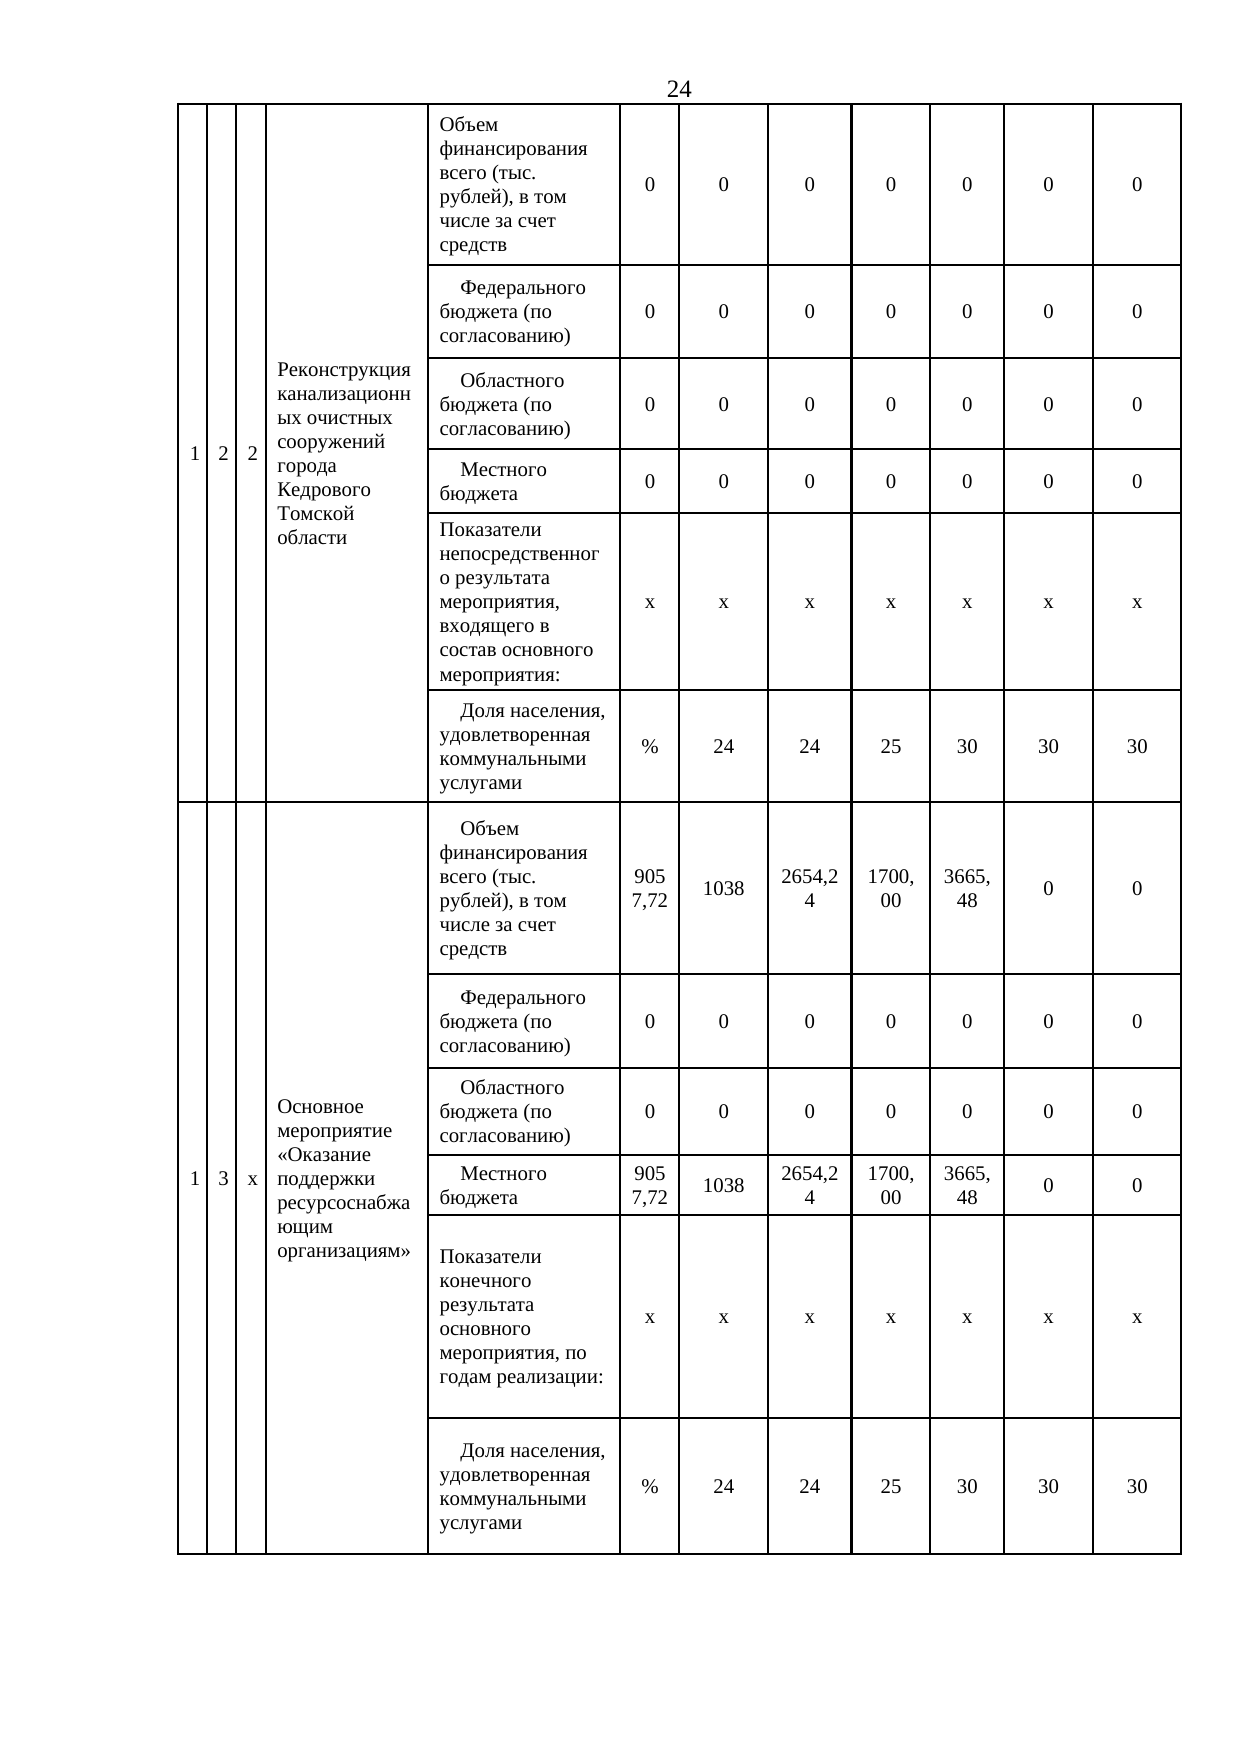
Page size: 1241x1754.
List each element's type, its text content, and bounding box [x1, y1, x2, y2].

table_cell 0 [1005, 359, 1092, 448]
table_cell 0 [621, 975, 678, 1067]
table_cell 0 [680, 975, 767, 1067]
table_cell х [680, 514, 767, 688]
table_cell 1038 [680, 803, 767, 973]
table_cell Местного бюджета [429, 1156, 619, 1213]
table_cell 0 [769, 105, 850, 263]
table_cell 1038 [680, 1156, 767, 1213]
table_cell 0 [769, 975, 850, 1067]
table_cell 0 [931, 359, 1003, 448]
table_cell 24 [680, 1419, 767, 1553]
table_cell Федерального бюджета (по согласованию) [429, 266, 619, 357]
table_cell 0 [1094, 1069, 1180, 1154]
table_cell 0 [769, 1069, 850, 1154]
table_cell х [621, 514, 678, 688]
table_cell 0 [931, 105, 1003, 263]
table_cell х [1094, 514, 1180, 688]
table_cell 0 [1094, 803, 1180, 973]
table_cell х [769, 514, 850, 688]
table_cell х [931, 1216, 1003, 1417]
table_cell 0 [931, 266, 1003, 357]
table_cell 9057,72 [621, 1156, 678, 1213]
table_cell 0 [853, 975, 929, 1067]
table_cell 0 [1094, 266, 1180, 357]
table_cell х [853, 514, 929, 688]
table_cell х [931, 514, 1003, 688]
table_cell 0 [621, 266, 678, 357]
table_cell Реконструкция канализационных очистных сооружений города Кедрового Томской области [267, 105, 427, 801]
table_cell 0 [1005, 975, 1092, 1067]
table_cell х [853, 1216, 929, 1417]
table_cell Объем финансирования всего (тыс. рублей), в том числе за счет средств [429, 105, 619, 263]
table_cell 0 [853, 359, 929, 448]
table_cell 0 [1094, 975, 1180, 1067]
table_cell 25 [853, 1419, 929, 1553]
table_cell % [621, 691, 678, 801]
table_cell х [769, 1216, 850, 1417]
table_cell Областного бюджета (по согласованию) [429, 1069, 619, 1154]
table_cell 2 [208, 105, 235, 801]
table_cell 25 [853, 691, 929, 801]
table_cell 0 [853, 105, 929, 263]
table_cell 0 [1094, 1156, 1180, 1213]
table_cell 0 [853, 450, 929, 512]
table_cell 1700,00 [853, 803, 929, 973]
table_cell Доля населения, удовлетворенная коммунальными услугами [429, 691, 619, 801]
table_cell 2654,24 [769, 803, 850, 973]
table_cell Федерального бюджета (по согласованию) [429, 975, 619, 1067]
table_cell 1 [179, 803, 206, 1553]
table_cell 3665,48 [931, 803, 1003, 973]
table_cell 0 [931, 975, 1003, 1067]
table_cell 0 [621, 1069, 678, 1154]
table_cell х [237, 803, 265, 1553]
table_cell 0 [680, 105, 767, 263]
table_cell Объем финансирования всего (тыс. рублей), в том числе за счет средств [429, 803, 619, 973]
table_cell х [1094, 1216, 1180, 1417]
table_cell 0 [1005, 105, 1092, 263]
table_cell 30 [1005, 1419, 1092, 1553]
table_cell 0 [680, 450, 767, 512]
table_cell Областного бюджета (по согласованию) [429, 359, 619, 448]
table_cell 2 [237, 105, 265, 801]
table_cell 0 [1005, 450, 1092, 512]
table_cell 0 [621, 450, 678, 512]
table_cell 30 [931, 1419, 1003, 1553]
table_cell % [621, 1419, 678, 1553]
table_cell х [1005, 1216, 1092, 1417]
table_cell 0 [1005, 803, 1092, 973]
table_cell 0 [680, 1069, 767, 1154]
table_cell 1700,00 [853, 1156, 929, 1213]
table_cell 0 [1005, 266, 1092, 357]
table_cell 0 [769, 359, 850, 448]
table_cell 3665,48 [931, 1156, 1003, 1213]
table_cell х [621, 1216, 678, 1417]
table_cell 0 [1094, 359, 1180, 448]
table_cell 0 [769, 450, 850, 512]
table_cell Доля населения, удовлетворенная коммунальными услугами [429, 1419, 619, 1553]
table_cell Основное мероприятие «Оказание поддержки ресурсоснабжающим организациям» [267, 803, 427, 1553]
table_cell 0 [1094, 105, 1180, 263]
table_cell 0 [931, 1069, 1003, 1154]
table_cell 0 [931, 450, 1003, 512]
table_cell 30 [1094, 691, 1180, 801]
table_cell 30 [1094, 1419, 1180, 1553]
table_cell Показатели конечного результата основного мероприятия, по годам реализации: [429, 1216, 619, 1417]
table_cell 24 [769, 1419, 850, 1553]
table_cell Местного бюджета [429, 450, 619, 512]
table_cell 24 [769, 691, 850, 801]
table_cell х [680, 1216, 767, 1417]
table_cell 0 [680, 359, 767, 448]
table_cell 0 [1005, 1156, 1092, 1213]
table_cell 30 [931, 691, 1003, 801]
table_cell 30 [1005, 691, 1092, 801]
table_cell 1 [179, 105, 206, 801]
table_cell 0 [769, 266, 850, 357]
table_cell 0 [1094, 450, 1180, 512]
table_cell 3 [208, 803, 235, 1553]
table_cell Показатели непосредственного результата мероприятия, входящего в состав основного мероприятия: [429, 514, 619, 688]
table_cell х [1005, 514, 1092, 688]
table_cell 24 [680, 691, 767, 801]
table_cell 0 [621, 359, 678, 448]
table_cell 0 [853, 1069, 929, 1154]
table_cell 0 [1005, 1069, 1092, 1154]
table_cell 0 [853, 266, 929, 357]
table_cell 2654,24 [769, 1156, 850, 1213]
table_cell 9057,72 [621, 803, 678, 973]
table_cell 0 [621, 105, 678, 263]
table_cell 0 [680, 266, 767, 357]
